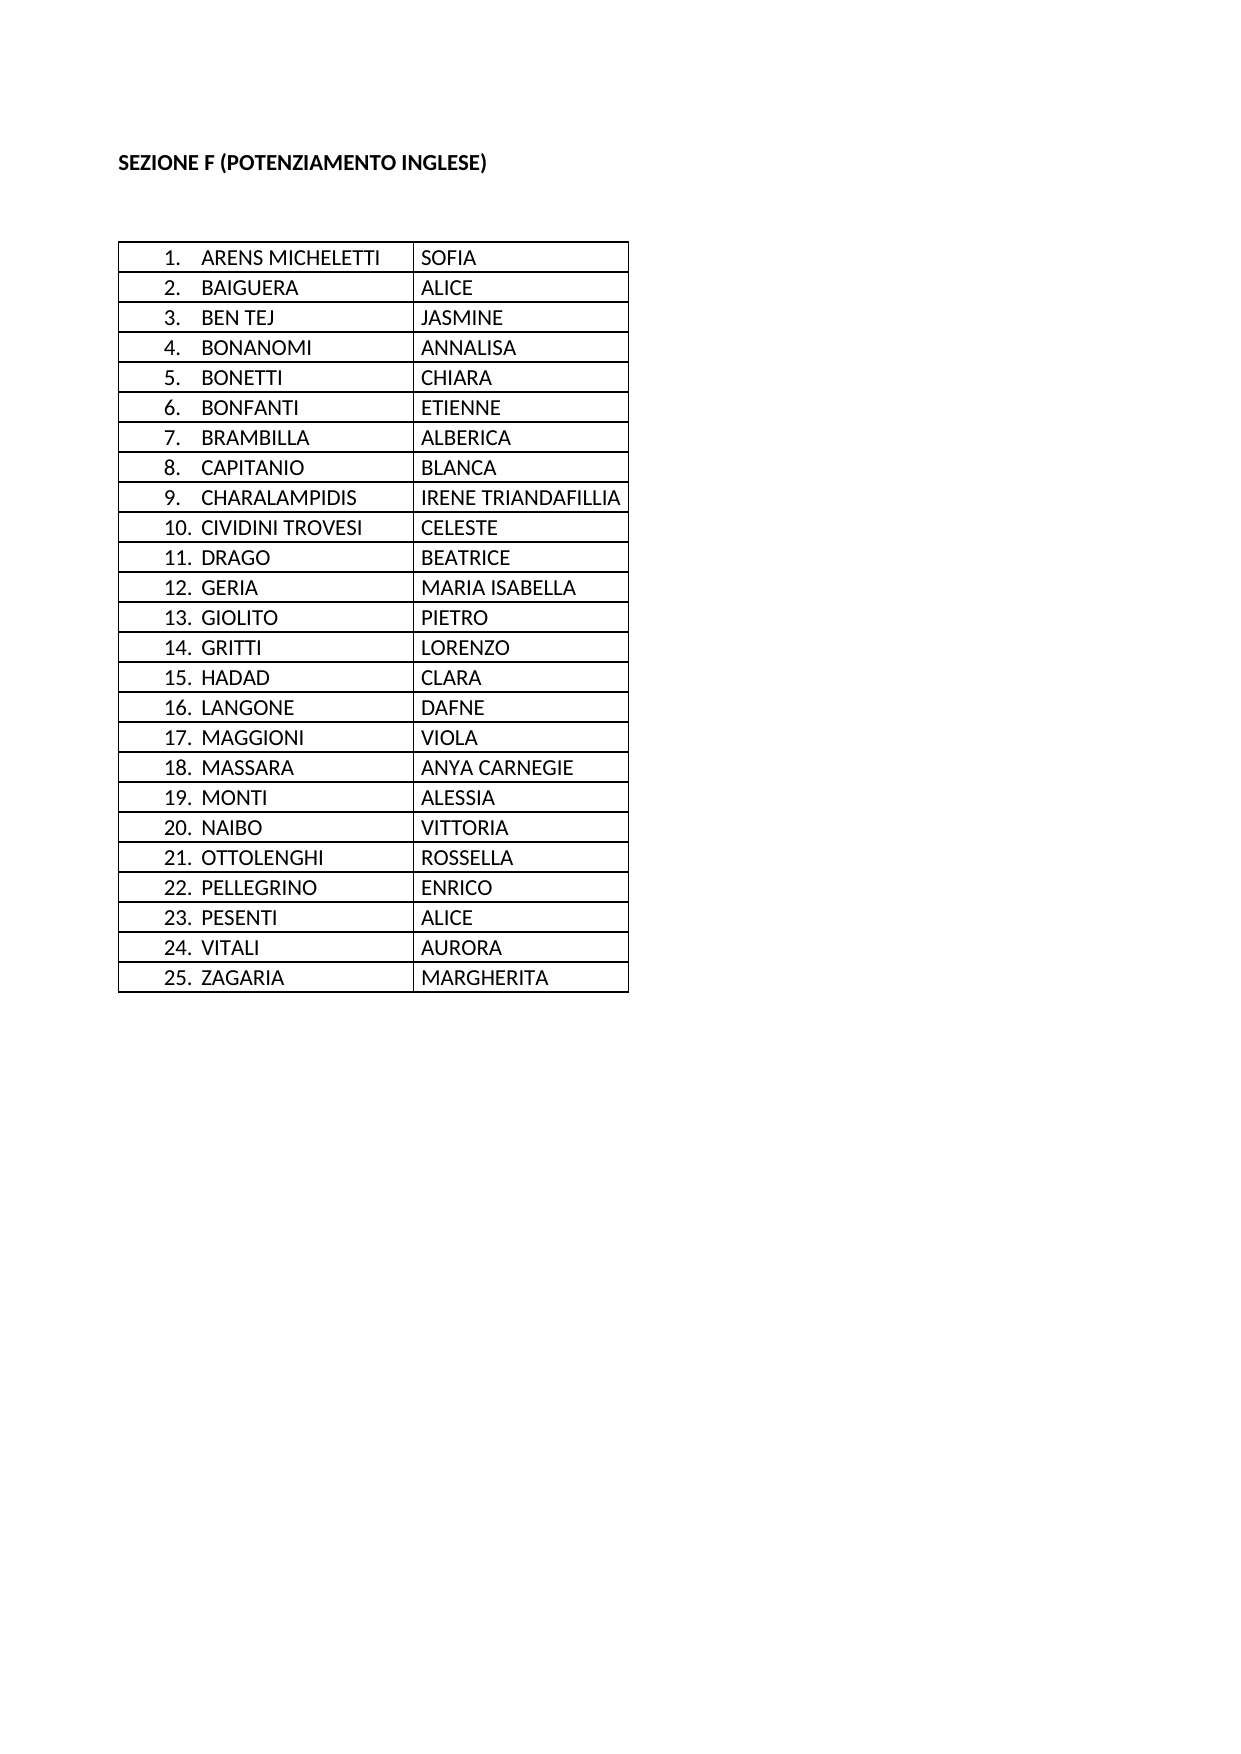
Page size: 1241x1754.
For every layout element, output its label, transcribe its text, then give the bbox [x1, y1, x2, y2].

table_cell ALESSIA [414, 783, 628, 811]
table_cell JASMINE [414, 303, 628, 331]
table_cell CHARALAMPIDIS [119, 483, 413, 511]
table_cell ETIENNE [414, 393, 628, 421]
table_cell ALICE [414, 273, 628, 301]
table_cell PELLEGRINO [119, 873, 413, 901]
table_cell BEN TEJ [119, 303, 413, 331]
table_cell MONTI [119, 783, 413, 811]
table_cell HADAD [119, 663, 413, 691]
table_cell ALBERICA [414, 423, 628, 451]
table_cell VITALI [119, 933, 413, 961]
text SEZIONE F (POTENZIAMENTO INGLESE) [118, 148, 1122, 176]
table_cell PESENTI [119, 903, 413, 931]
table_cell LANGONE [119, 693, 413, 721]
table_cell GIOLITO [119, 603, 413, 631]
table_cell CAPITANIO [119, 453, 413, 481]
table_cell DRAGO [119, 543, 413, 571]
table_cell GERIA [119, 573, 413, 601]
table_cell BEATRICE [414, 543, 628, 571]
table_cell MASSARA [119, 753, 413, 781]
table_cell BONETTI [119, 363, 413, 391]
table_cell CHIARA [414, 363, 628, 391]
table_cell AURORA [414, 933, 628, 961]
table_cell ZAGARIA [119, 963, 413, 991]
table_cell BONANOMI [119, 333, 413, 361]
table_cell MAGGIONI [119, 723, 413, 751]
table_cell IRENE TRIANDAFILLIA [414, 483, 628, 511]
table_header ARENS MICHELETTI [119, 243, 413, 271]
table_cell PIETRO [414, 603, 628, 631]
table_cell MARGHERITA [414, 963, 628, 991]
table_cell MARIA ISABELLA [414, 573, 628, 601]
table_cell BAIGUERA [119, 273, 413, 301]
table_cell GRITTI [119, 633, 413, 661]
table_cell ANYA CARNEGIE [414, 753, 628, 781]
table_cell DAFNE [414, 693, 628, 721]
table_cell CELESTE [414, 513, 628, 541]
table_header SOFIA [414, 243, 628, 271]
table_cell ENRICO [414, 873, 628, 901]
table_cell CIVIDINI TROVESI [119, 513, 413, 541]
table_cell ANNALISA [414, 333, 628, 361]
table_cell BRAMBILLA [119, 423, 413, 451]
table_cell BONFANTI [119, 393, 413, 421]
table_cell OTTOLENGHI [119, 843, 413, 871]
table_cell ROSSELLA [414, 843, 628, 871]
table_cell VITTORIA [414, 813, 628, 841]
table_cell LORENZO [414, 633, 628, 661]
table_cell BLANCA [414, 453, 628, 481]
table_cell ALICE [414, 903, 628, 931]
table_cell CLARA [414, 663, 628, 691]
table_cell NAIBO [119, 813, 413, 841]
table_cell VIOLA [414, 723, 628, 751]
